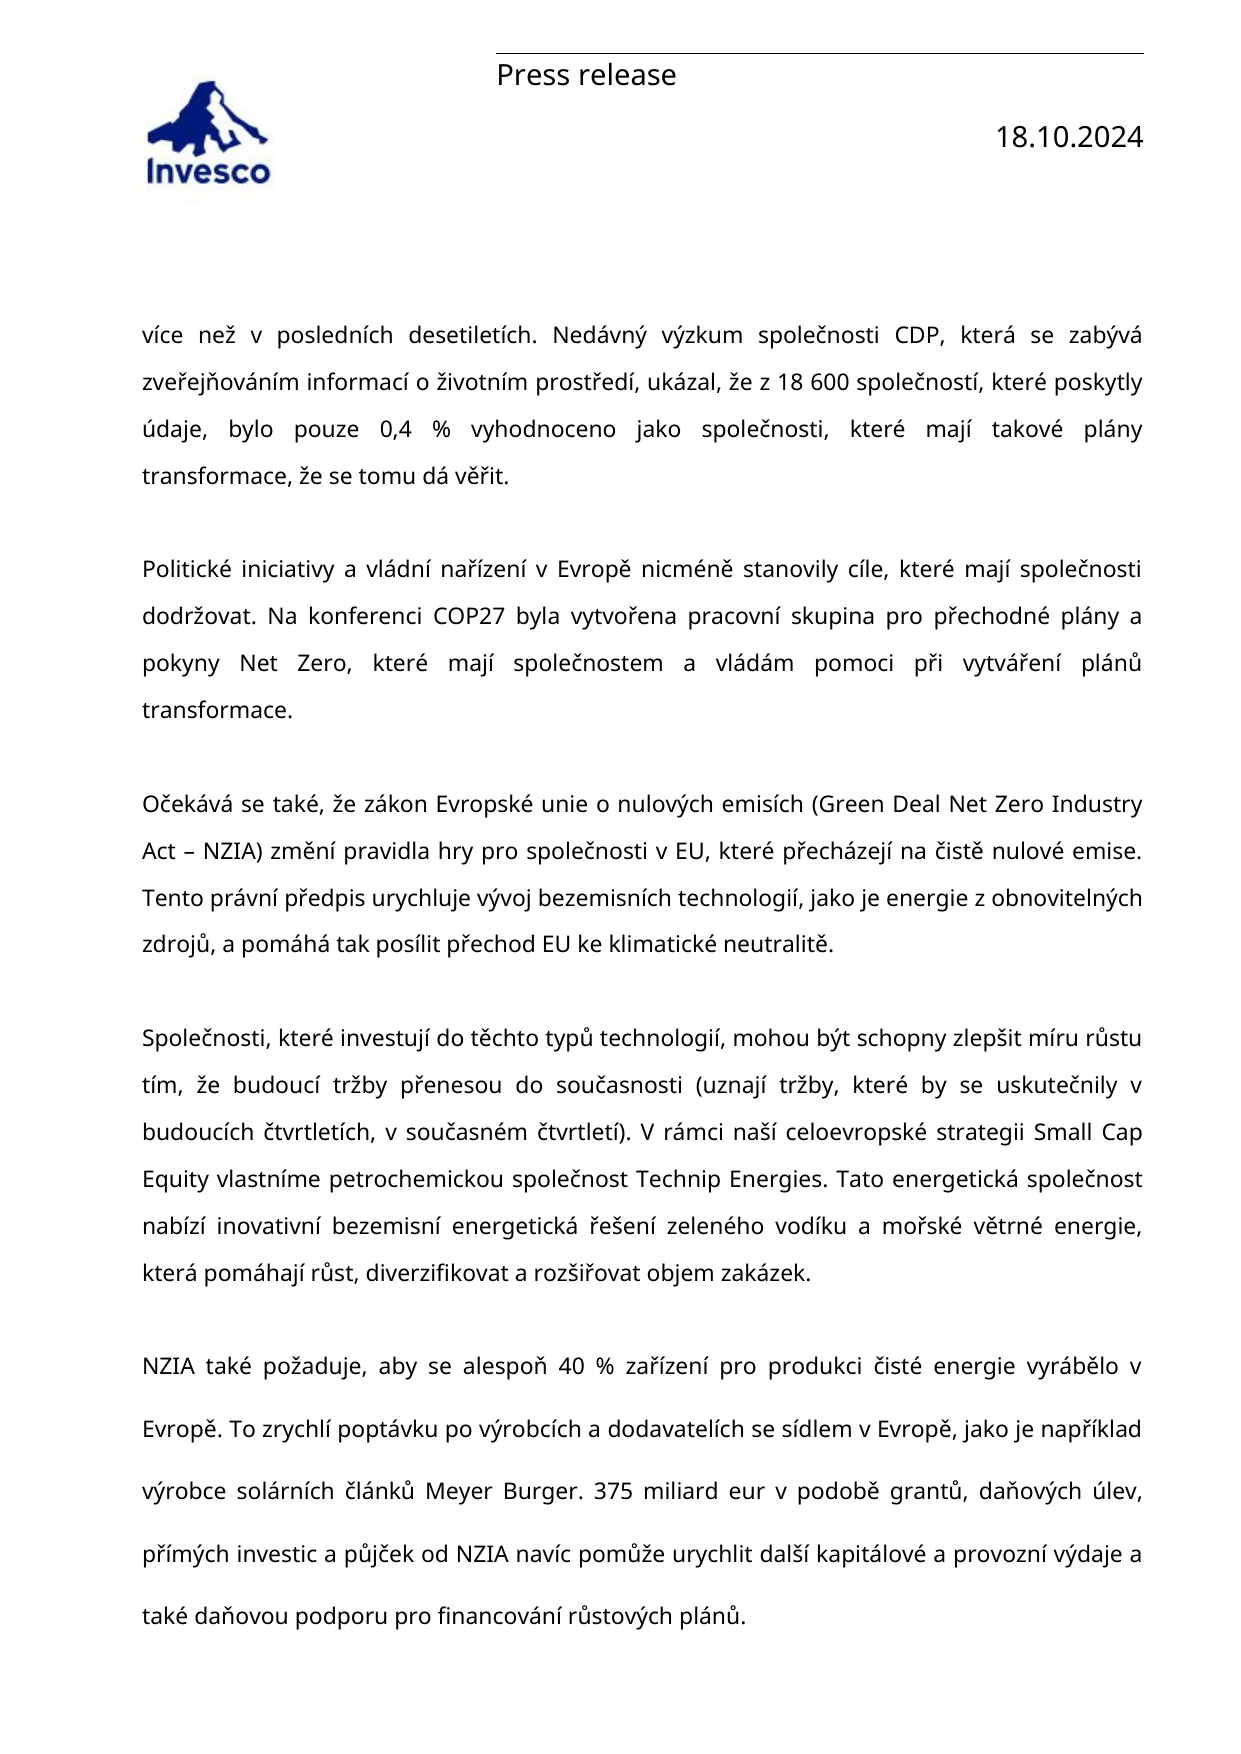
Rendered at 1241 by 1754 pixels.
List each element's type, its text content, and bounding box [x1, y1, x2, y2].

picture [112, 64, 311, 211]
text Společnosti, které investují do těchto typů technologií, mohou být schopny zlepšit míru růstu tím, že budoucí tržby přenesou do současnosti (uznají tržby, které by se uskutečnily v budoucích čtvrtletích, v současném čtvrtletí). V rámci naší celoevropské strategii Small Cap Equity vlastníme petrochemickou společnost Technip Energies. Tato energetická společnost nabízí inovativní bezemisní energetická řešení zeleného vodíku a mořské větrné energie, která pomáhají růst, diverzifikovat a rozšiřovat objem zakázek. [142, 1022, 1144, 1288]
text NZIA také požaduje, aby se alespoň 40 % zařízení pro produkci čisté energie vyrábělo v Evropě. To zrychlí poptávku po výrobcích a dodavatelích se sídlem v Evropě, jako je například výrobce solárních článků Meyer Burger. 375 miliard eur v podobě grantů, daňových úlev, přímých investic a půjček od NZIA navíc pomůže urychlit další kapitálové a provozní výdaje a také daňovou podporu pro financování růstových plánů. [142, 1350, 1144, 1631]
text Politické iniciativy a vládní nařízení v Evropě nicméně stanovily cíle, které mají společnosti dodržovat. Na konferenci COP27 byla vytvořena pracovní skupina pro přechodné plány a pokyny Net Zero, které mají společnostem a vládám pomoci při vytváření plánů transformace. [142, 553, 1144, 725]
text Očekává se také, že zákon Evropské unie o nulových emisích (Green Deal Net Zero Industry Act – NZIA) změní pravidla hry pro společnosti v EU, které přecházejí na čistě nulové emise. Tento právní předpis urychluje vývoj bezemisních technologií, jako je energie z obnovitelných zdrojů, a pomáhá tak posílit přechod EU ke klimatické neutralitě. [142, 788, 1144, 959]
